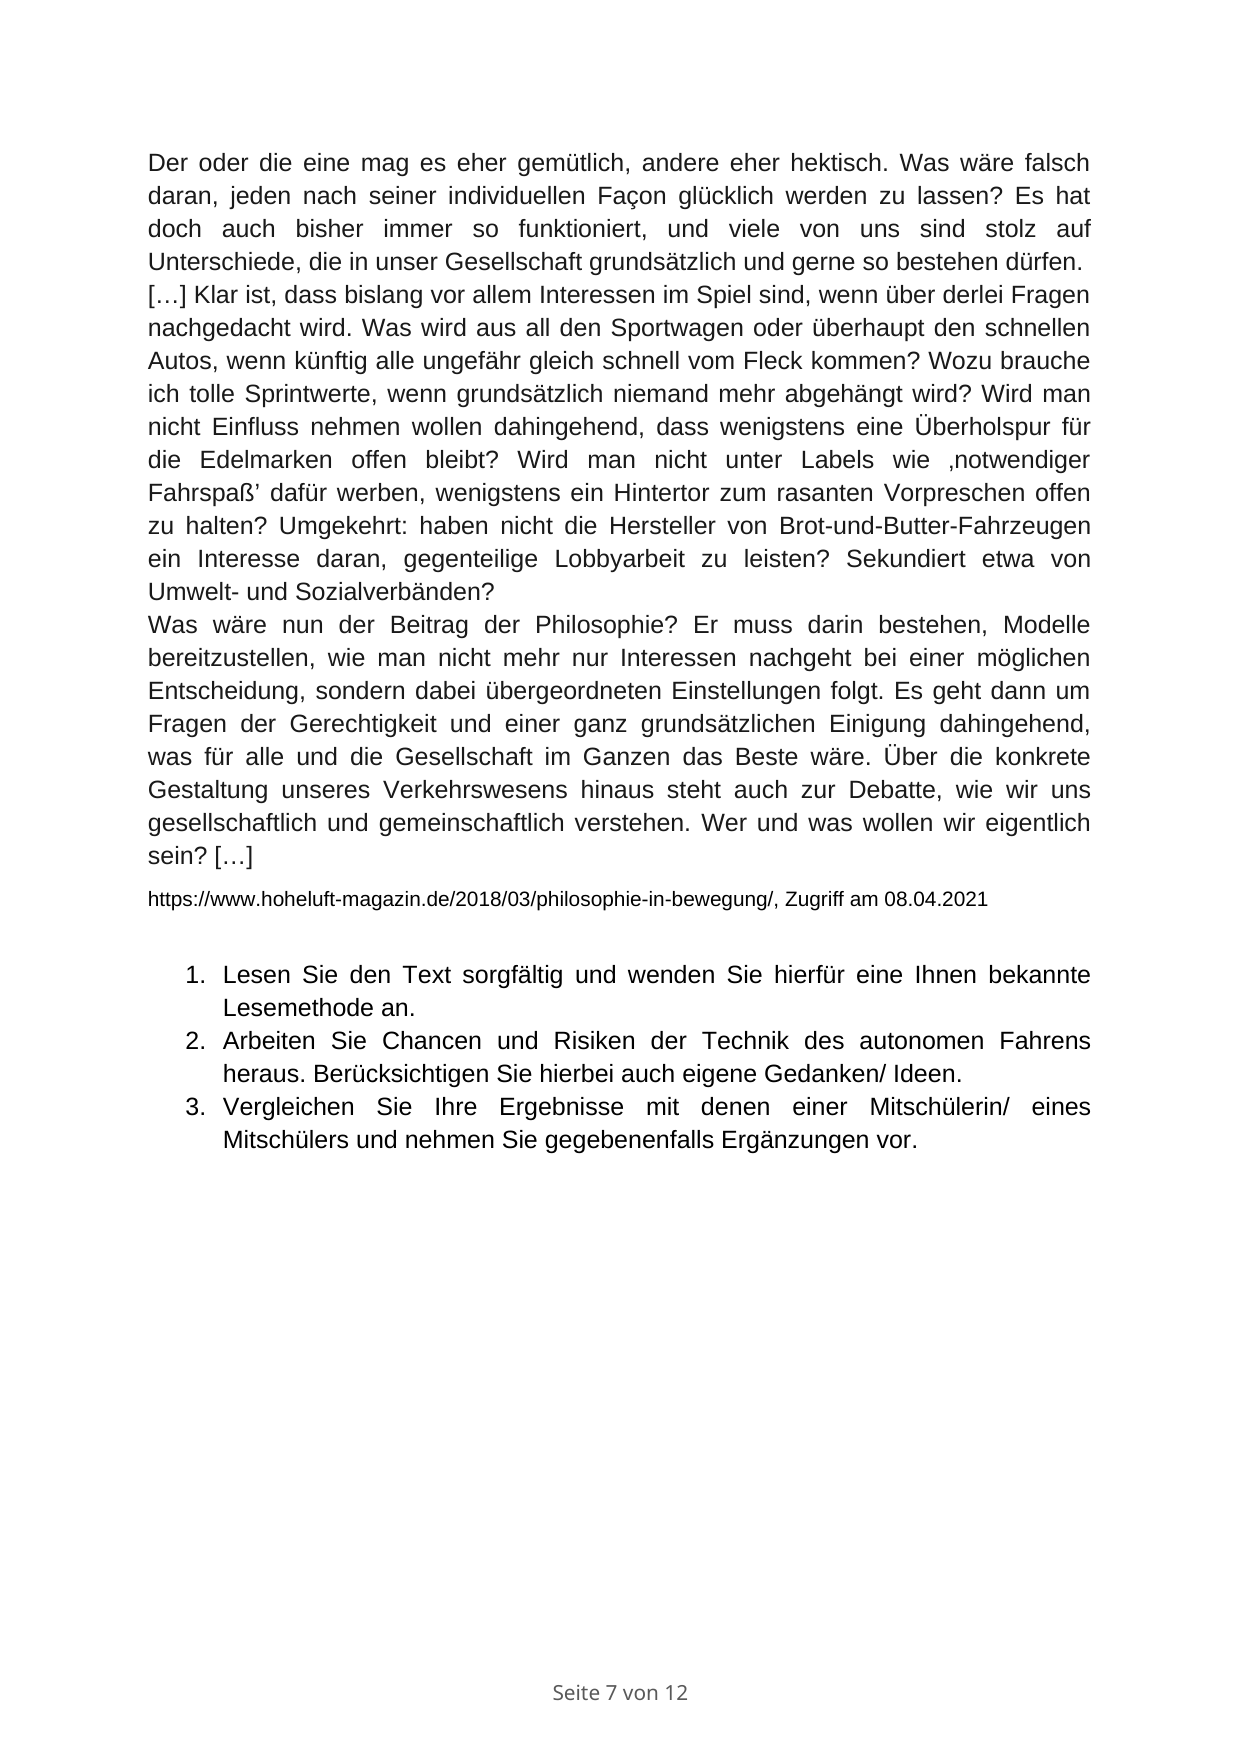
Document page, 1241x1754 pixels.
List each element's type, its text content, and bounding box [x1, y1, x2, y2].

list Lesen Sie den Text sorgfältig und wenden Sie hierfür eine Ihnen bekannte Lesemethode an. [185, 960, 1092, 1021]
list Arbeiten Sie Chancen und Risiken der Technik des autonomen Fahrens heraus. Berücksichtigen Sie hierbei auch eigene Gedanken/ Ideen. [185, 1026, 1092, 1087]
text Was wäre nun der Beitrag der Philosophie? Er muss darin bestehen, Modelle bereitzustellen, wie man nicht mehr nur Interessen nachgeht bei einer möglichen Entscheidung, sondern dabei übergeordneten Einstellungen folgt. Es geht dann um Fragen der Gerechtigkeit und einer ganz grundsätzlichen Einigung dahingehend, was für alle und die Gesellschaft im Ganzen das Beste wäre. Über die konkrete Gestaltung unseres Verkehrswesens hinaus steht auch zur Debatte, wie wir uns gesellschaftlich und gemeinschaftlich verstehen. Wer und was wollen wir eigentlich sein? […] [148, 610, 1092, 870]
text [148, 148, 1092, 276]
text […] Klar ist, dass bislang vor allem Interessen im Spiel sind, wenn über derlei Fragen nachgedacht wird. Was wird aus all den Sportwagen oder überhaupt den schnellen Autos, wenn künftig alle ungefähr gleich schnell vom Fleck kommen? Wozu brauche ich tolle Sprintwerte, wenn grundsätzlich niemand mehr abgehängt wird? Wird man nicht Einfluss nehmen wollen dahingehend, dass wenigstens eine Überholspur für die Edelmarken offen bleibt? Wird man nicht unter Labels wie ‚notwendiger Fahrspaß’ dafür werben, wenigstens ein Hintertor zum rasanten Vorpreschen offen zu halten? Umgekehrt: haben nicht die Hersteller von Brot-und-Butter-Fahrzeugen ein Interesse daran, gegenteilige Lobbyarbeit zu leisten? Sekundiert etwa von Umwelt- und Sozialverbänden? [148, 280, 1092, 606]
text https://www.hoheluft-magazin.de/2018/03/philosophie-in-bewegung/, Zugriff am 08.04.2021 [148, 887, 1092, 911]
list Vergleichen Sie Ihre Ergebnisse mit denen einer Mitschülerin/ eines Mitschülers und nehmen Sie gegebenenfalls Ergänzungen vor. [185, 1092, 1092, 1153]
